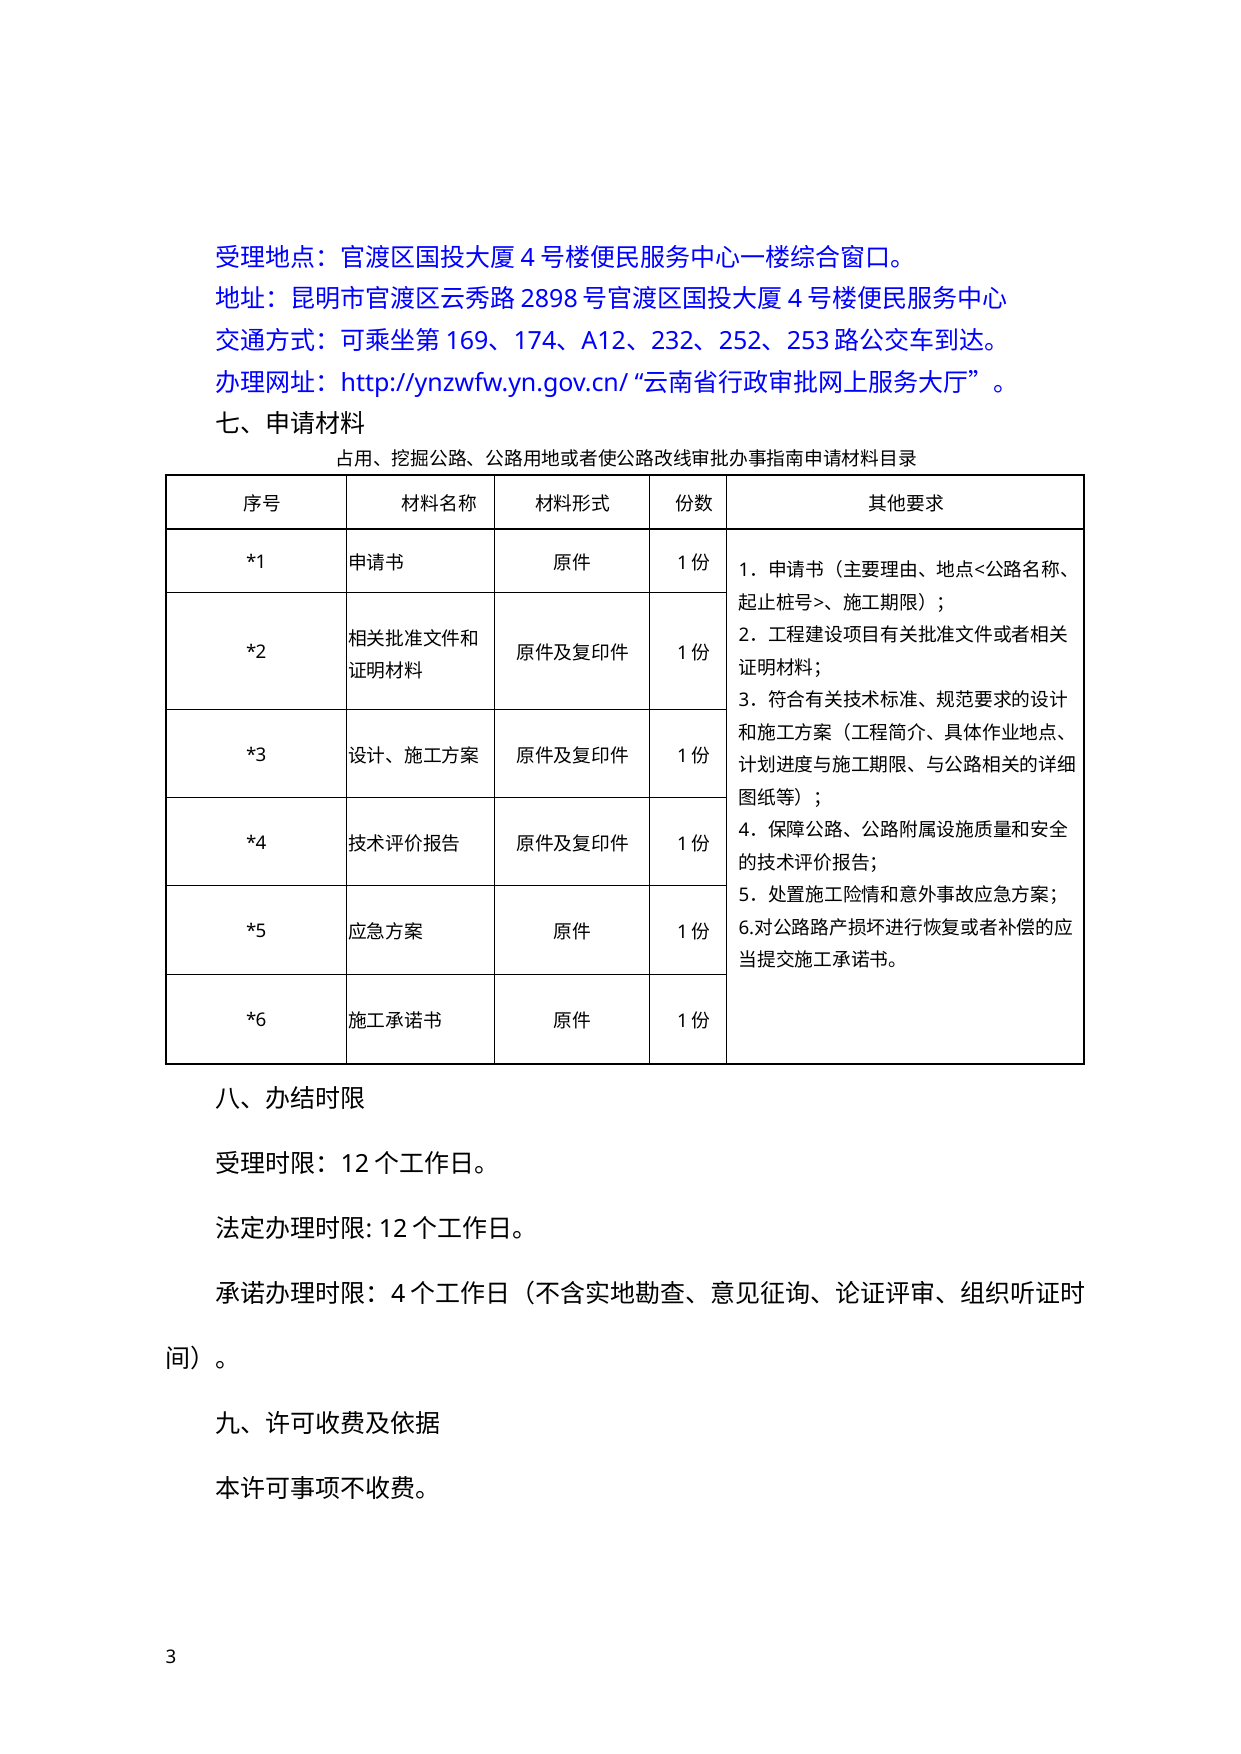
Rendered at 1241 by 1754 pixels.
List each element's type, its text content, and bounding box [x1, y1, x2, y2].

table_cell 原件 [495, 530, 649, 592]
text 办理网址：http://ynzwfw.yn.gov.cn/ “云南省行政审批网上服务大厅”。 [165, 358, 1087, 399]
text 九、许可收费及依据 [165, 1389, 1087, 1454]
table_cell 1份 [650, 798, 726, 885]
text 受理时限：12个工作日。 [165, 1129, 1087, 1194]
table_cell 1份 [650, 975, 726, 1062]
table_cell 原件及复印件 [495, 710, 649, 797]
text 占用、挖掘公路、公路用地或者使公路改线审批办事指南申请材料目录 [165, 441, 1087, 474]
table_cell 应急方案 [347, 886, 494, 974]
table_cell 原件 [495, 886, 649, 974]
table_header 材料形式 [495, 476, 649, 528]
table_cell *4 [167, 798, 346, 885]
table_cell *1 [167, 530, 346, 592]
table_cell 原件及复印件 [495, 798, 649, 885]
table_header 序号 [167, 476, 346, 528]
table_header 其他要求 [727, 476, 1083, 528]
text 地址：昆明市官渡区云秀路2898号官渡区国投大厦4号楼便民服务中心 [165, 274, 1087, 316]
table_header 材料名称 [347, 476, 494, 528]
table_cell 技术评价报告 [347, 798, 494, 885]
table_cell 1．申请书（主要理由、地点<公路名称、起止桩号>、施工期限）； 2．工程建设项目有关批准文件或者相关证明材料； 3．符合有关技术标准、规范要求的设计和施工方案（工程简介、具体作业地点、计划进度与施工期限、与公路相关的详细图纸等）； 4．保障公路、公路附属设施质量和安全的技术评价报告； 5．处置施工险情和意外事故应急方案； 6.对公路路产损坏进行恢复或者补偿的应当提交施工承诺书。 [727, 530, 1083, 1062]
text 法定办理时限: 12个工作日。 [165, 1194, 1087, 1259]
table_cell *5 [167, 886, 346, 974]
table_cell 1份 [650, 530, 726, 592]
table_cell *3 [167, 710, 346, 797]
table_cell 设计、施工方案 [347, 710, 494, 797]
table_cell 1份 [650, 593, 726, 709]
text 本许可事项不收费。 [165, 1454, 1087, 1519]
table_cell 相关批准文件和证明材料 [347, 593, 494, 709]
text 承诺办理时限：4个工作日（不含实地勘查、意见征询、论证评审、组织听证时间）。 [165, 1259, 1087, 1389]
table_cell 原件及复印件 [495, 593, 649, 709]
text 七、申请材料 [165, 399, 1087, 441]
text 交通方式：可乘坐第169、174、A12、232、252、253路公交车到达。 [165, 316, 1087, 358]
table_cell *2 [167, 593, 346, 709]
table_cell 施工承诺书 [347, 975, 494, 1062]
text 受理地点：官渡区国投大厦4号楼便民服务中心一楼综合窗口。 [165, 233, 1087, 274]
table_cell *6 [167, 975, 346, 1062]
table_cell 1份 [650, 886, 726, 974]
table_cell 1份 [650, 710, 726, 797]
table_cell 原件 [495, 975, 649, 1062]
table_header 份数 [650, 476, 726, 528]
table_cell 申请书 [347, 530, 494, 592]
text 八、办结时限 [165, 1064, 1087, 1129]
